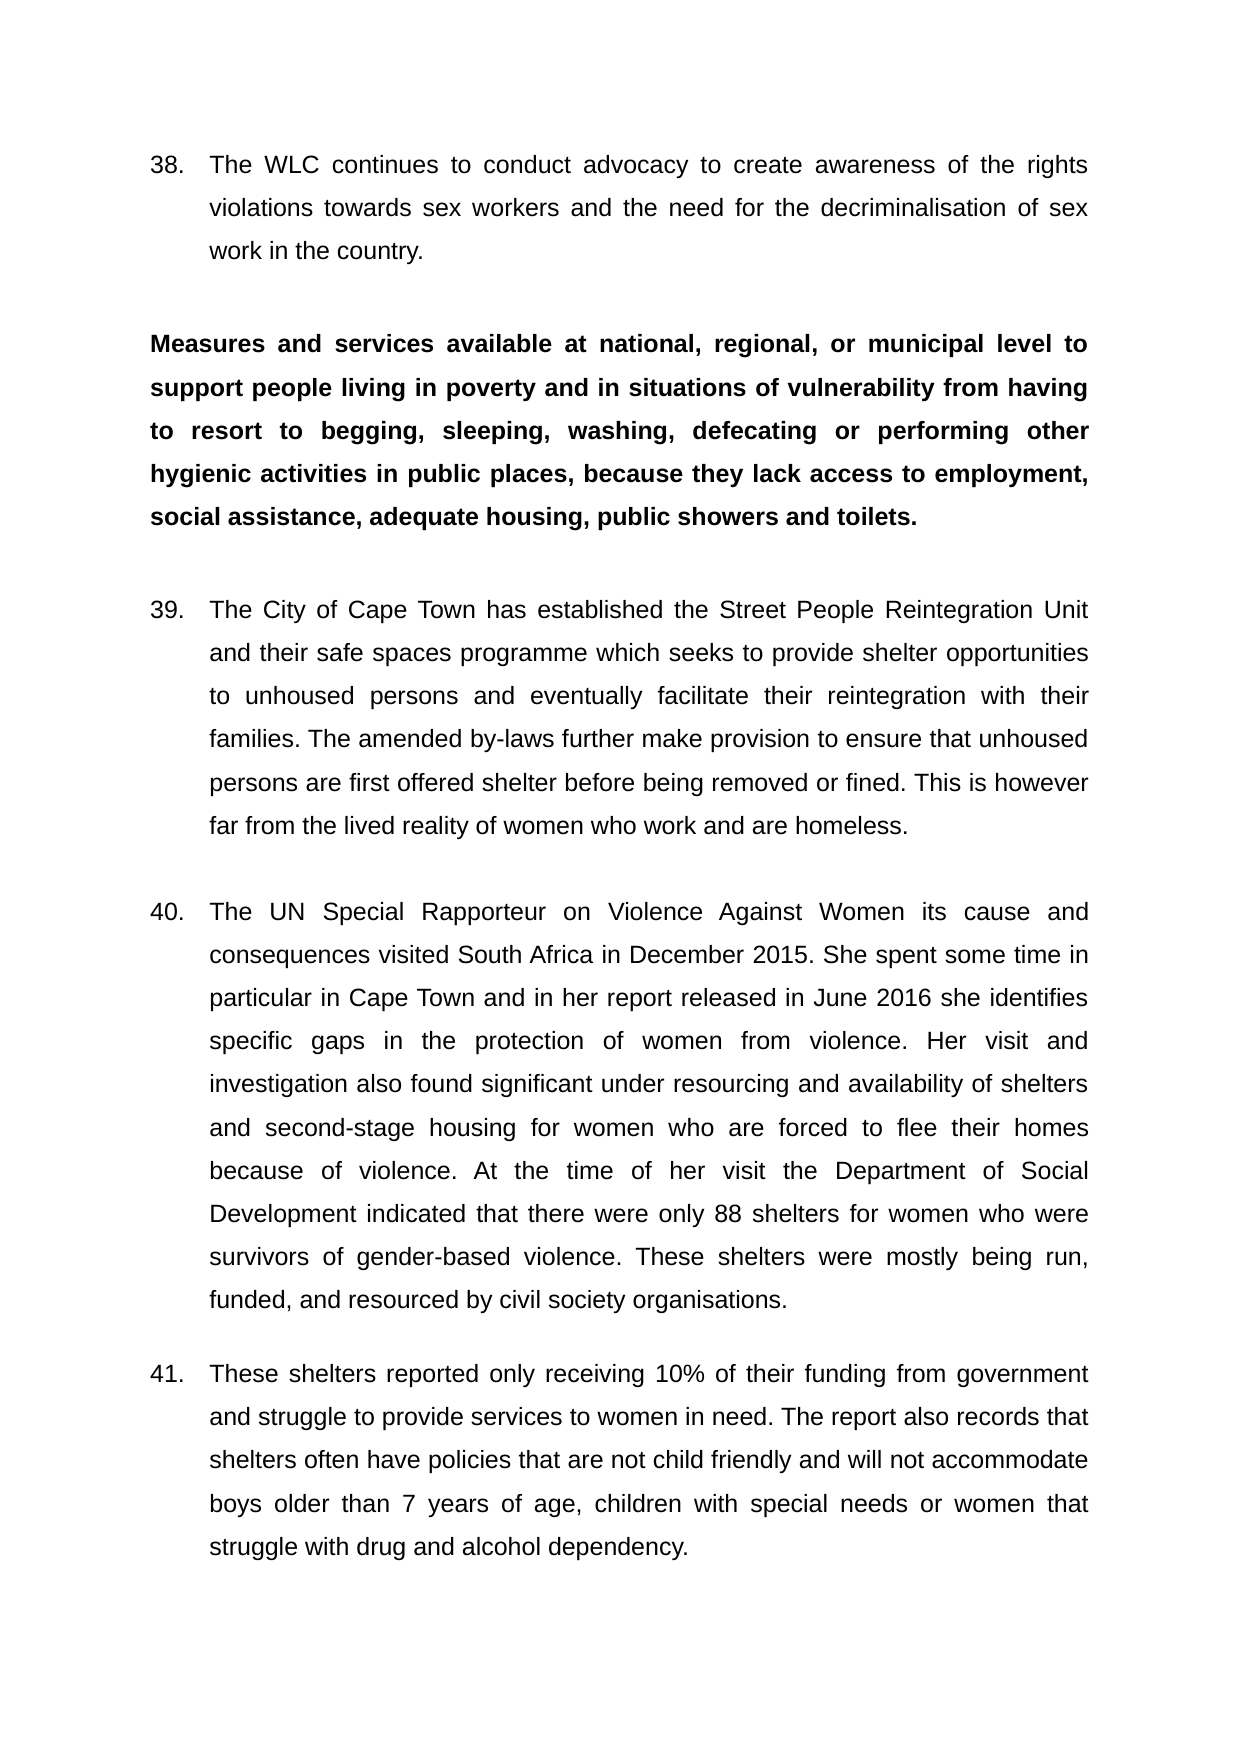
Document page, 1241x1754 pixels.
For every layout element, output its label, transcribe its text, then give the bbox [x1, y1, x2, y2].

list The City of Cape Town has established the Street People Reintegration Unit and their safe spaces programme which seeks to provide shelter opportunities to unhoused persons and eventually facilitate their reintegration with their families. The amended by-laws further make provision to ensure that unhoused persons are first offered shelter before being removed or fined. This is however far from the lived reality of women who work and are homeless. [150, 595, 1090, 839]
list The UN Special Rapporteur on Violence Against Women its cause and consequences visited South Africa in December 2015. She spent some time in particular in Cape Town and in her report released in June 2016 she identifies specific gaps in the protection of women from violence. Her visit and investigation also found significant under resourcing and availability of shelters and second-stage housing for women who are forced to flee their homes because of violence. At the time of her visit the Department of Social Development indicated that there were only 88 shelters for women who were survivors of gender-based violence. These shelters were mostly being run, funded, and resourced by civil society organisations. [150, 897, 1090, 1314]
text Measures and services available at national, regional, or municipal level to support people living in poverty and in situations of vulnerability from having to resort to begging, sleeping, washing, defecating or performing other hygienic activities in public places, because they lack access to employment, social assistance, adequate housing, public showers and toilets. [150, 329, 1090, 531]
list The WLC continues to conduct advocacy to create awareness of the rights violations towards sex workers and the need for the decriminalisation of sex work in the country. [150, 150, 1090, 265]
list These shelters reported only receiving 10% of their funding from government and struggle to provide services to women in need. The report also records that shelters often have policies that are not child friendly and will not accommodate boys older than 7 years of age, children with special needs or women that struggle with drug and alcohol dependency. [150, 1359, 1090, 1560]
